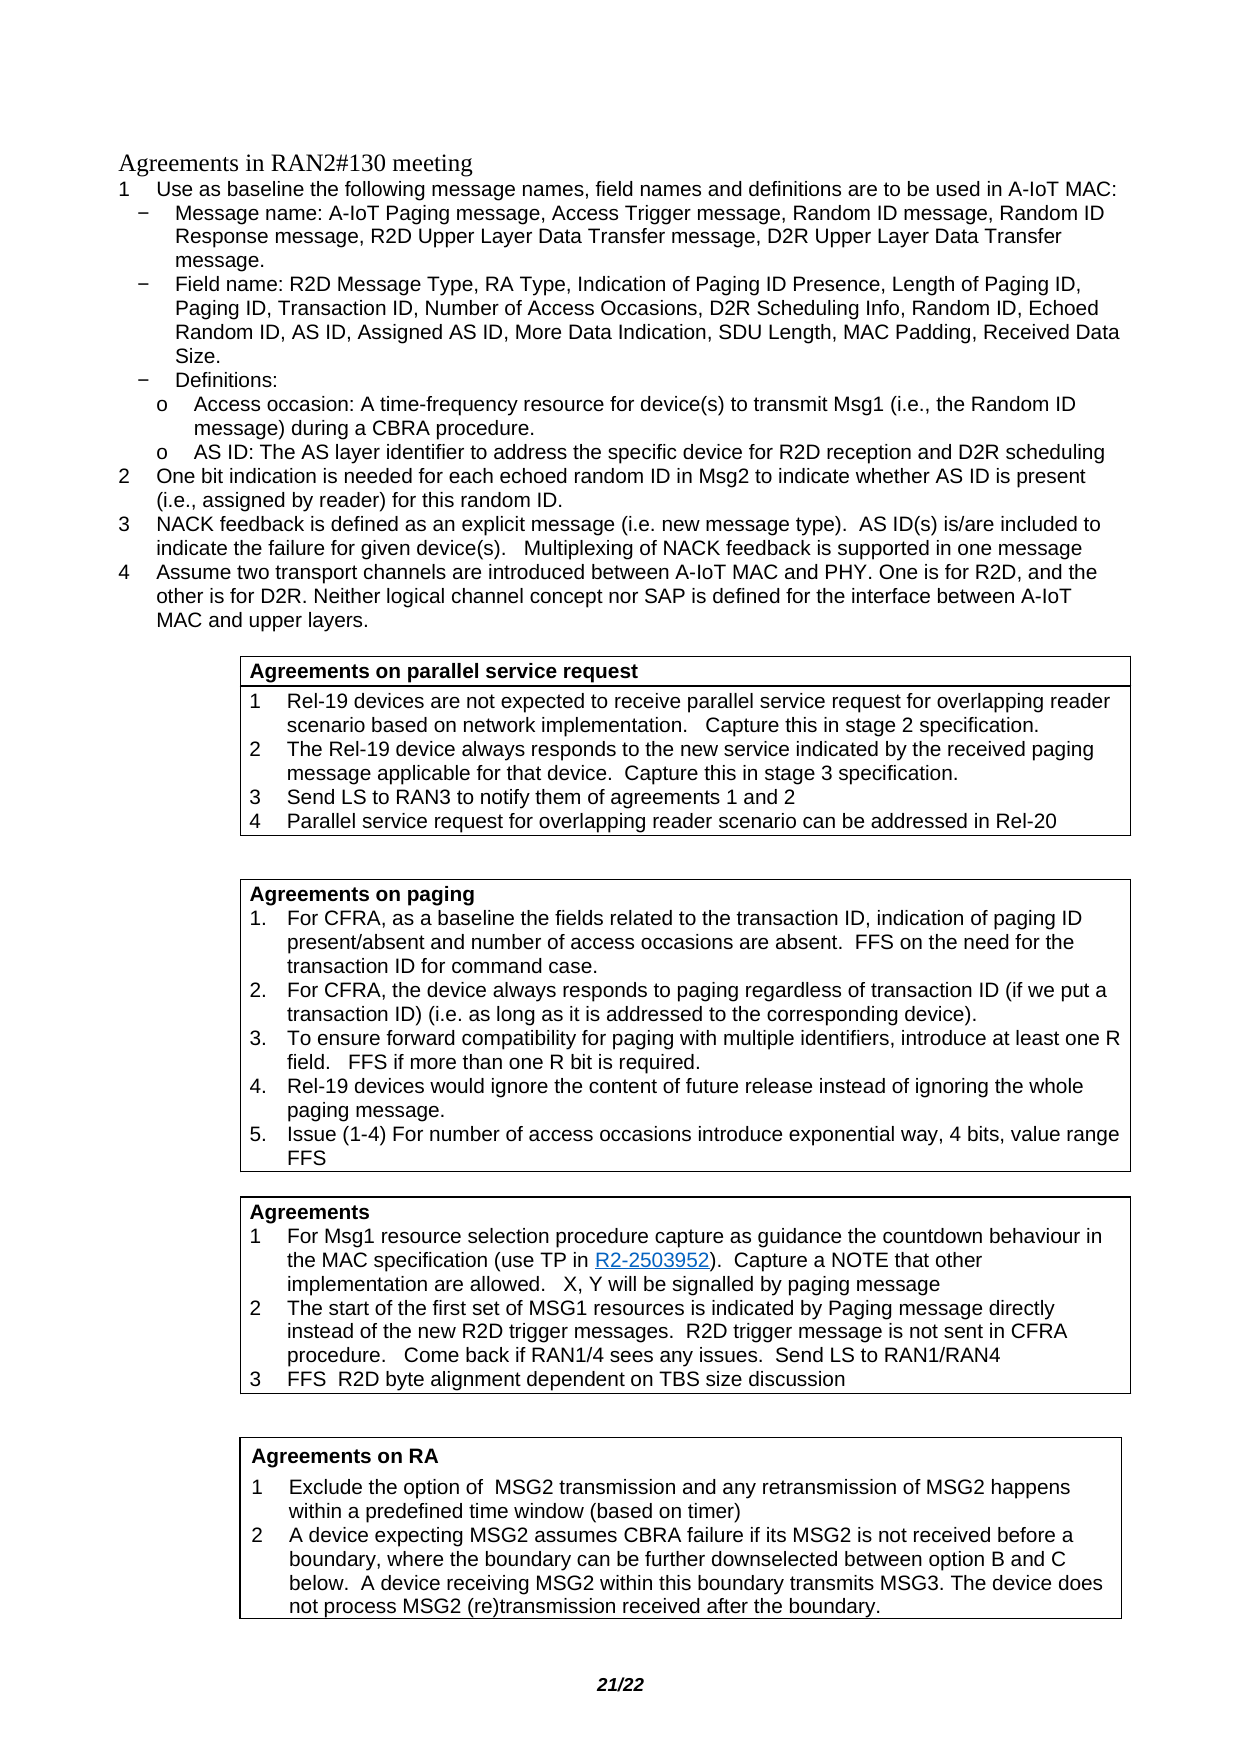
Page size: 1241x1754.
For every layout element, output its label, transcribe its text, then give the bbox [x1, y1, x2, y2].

text Agreements on parallel service request [241, 657, 1130, 685]
list Send LS to RAN3 to notify them of agreements 1 and 2 [241, 782, 1130, 806]
list For CFRA, the device always responds to paging regardless of transaction ID (if we put a transaction ID) (i.e. as long as it is addressed to the corresponding device). [241, 974, 1130, 1022]
text o AS ID: The AS layer identifier to address the specific device for R2D reception and D2R scheduling [156, 440, 1122, 464]
list Parallel service request for overlapping reader scenario can be addressed in Rel-20 [241, 806, 1130, 835]
list To ensure forward compatibility for paging with multiple identifiers, introduce at least one R field. FFS if more than one R bit is required. [241, 1022, 1130, 1070]
text − Definitions: [137, 368, 1122, 392]
text − Message name: A-IoT Paging message, Access Trigger message, Random ID message, Random ID Response message, R2D Upper Layer Data Transfer message, D2R Upper Layer Data Transfer message. [137, 200, 1122, 272]
list Rel-19 devices would ignore the content of future release instead of ignoring the whole paging message. [241, 1070, 1130, 1118]
text 1 Use as baseline the following message names, field names and definitions are to be used in A-IoT MAC: [118, 176, 1122, 200]
text Agreements in RAN2#130 meeting [118, 148, 1122, 176]
text 2 One bit indication is needed for each echoed random ID in Msg2 to indicate whether AS ID is present (i.e., assigned by reader) for this random ID. [118, 464, 1122, 512]
list Issue (1-4) For number of access occasions introduce exponential way, 4 bits, value range FFS [241, 1118, 1130, 1171]
text Agreements on paging [241, 880, 1130, 903]
list The Rel-19 device always responds to the new service indicated by the received paging message applicable for that device. Capture this in stage 3 specification. [241, 734, 1130, 782]
list The start of the first set of MSG1 resources is indicated by Paging message directly instead of the new R2D trigger messages. R2D trigger message is not sent in CFRA procedure. Come back if RAN1/4 sees any issues. Send LS to RAN1/RAN4 [241, 1292, 1130, 1364]
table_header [241, 1438, 1121, 1618]
text 4 Assume two transport channels are introduced between A-IoT MAC and PHY. One is for R2D, and the other is for D2R. Neither logical channel concept nor SAP is defined for the interface between A-IoT MAC and upper layers. [118, 560, 1122, 632]
list For Msg1 resource selection procedure capture as guidance the countdown behaviour in the MAC specification (use TP in R2-2503952). Capture a NOTE that other implementation are allowed. X, Y will be signalled by paging message [241, 1220, 1130, 1292]
text − Field name: R2D Message Type, RA Type, Indication of Paging ID Presence, Length of Paging ID, Paging ID, Transaction ID, Number of Access Occasions, D2R Scheduling Info, Random ID, Echoed Random ID, AS ID, Assigned AS ID, More Data Indication, SDU Length, MAC Padding, Received Data Size. [137, 272, 1122, 368]
list For CFRA, as a baseline the fields related to the transaction ID, indication of paging ID present/absent and number of access occasions are absent. FFS on the need for the transaction ID for command case. [241, 903, 1130, 974]
list FFS R2D byte alignment dependent on TBS size discussion [241, 1364, 1130, 1393]
list Rel-19 devices are not expected to receive parallel service request for overlapping reader scenario based on network implementation. Capture this in stage 2 specification. [241, 687, 1130, 734]
text o Access occasion: A time-frequency resource for device(s) to transmit Msg1 (i.e., the Random ID message) during a CBRA procedure. [156, 392, 1122, 440]
text Agreements [241, 1198, 1130, 1220]
text 3 NACK feedback is defined as an explicit message (i.e. new message type). AS ID(s) is/are included to indicate the failure for given device(s). Multiplexing of NACK feedback is supported in one message [118, 512, 1122, 560]
